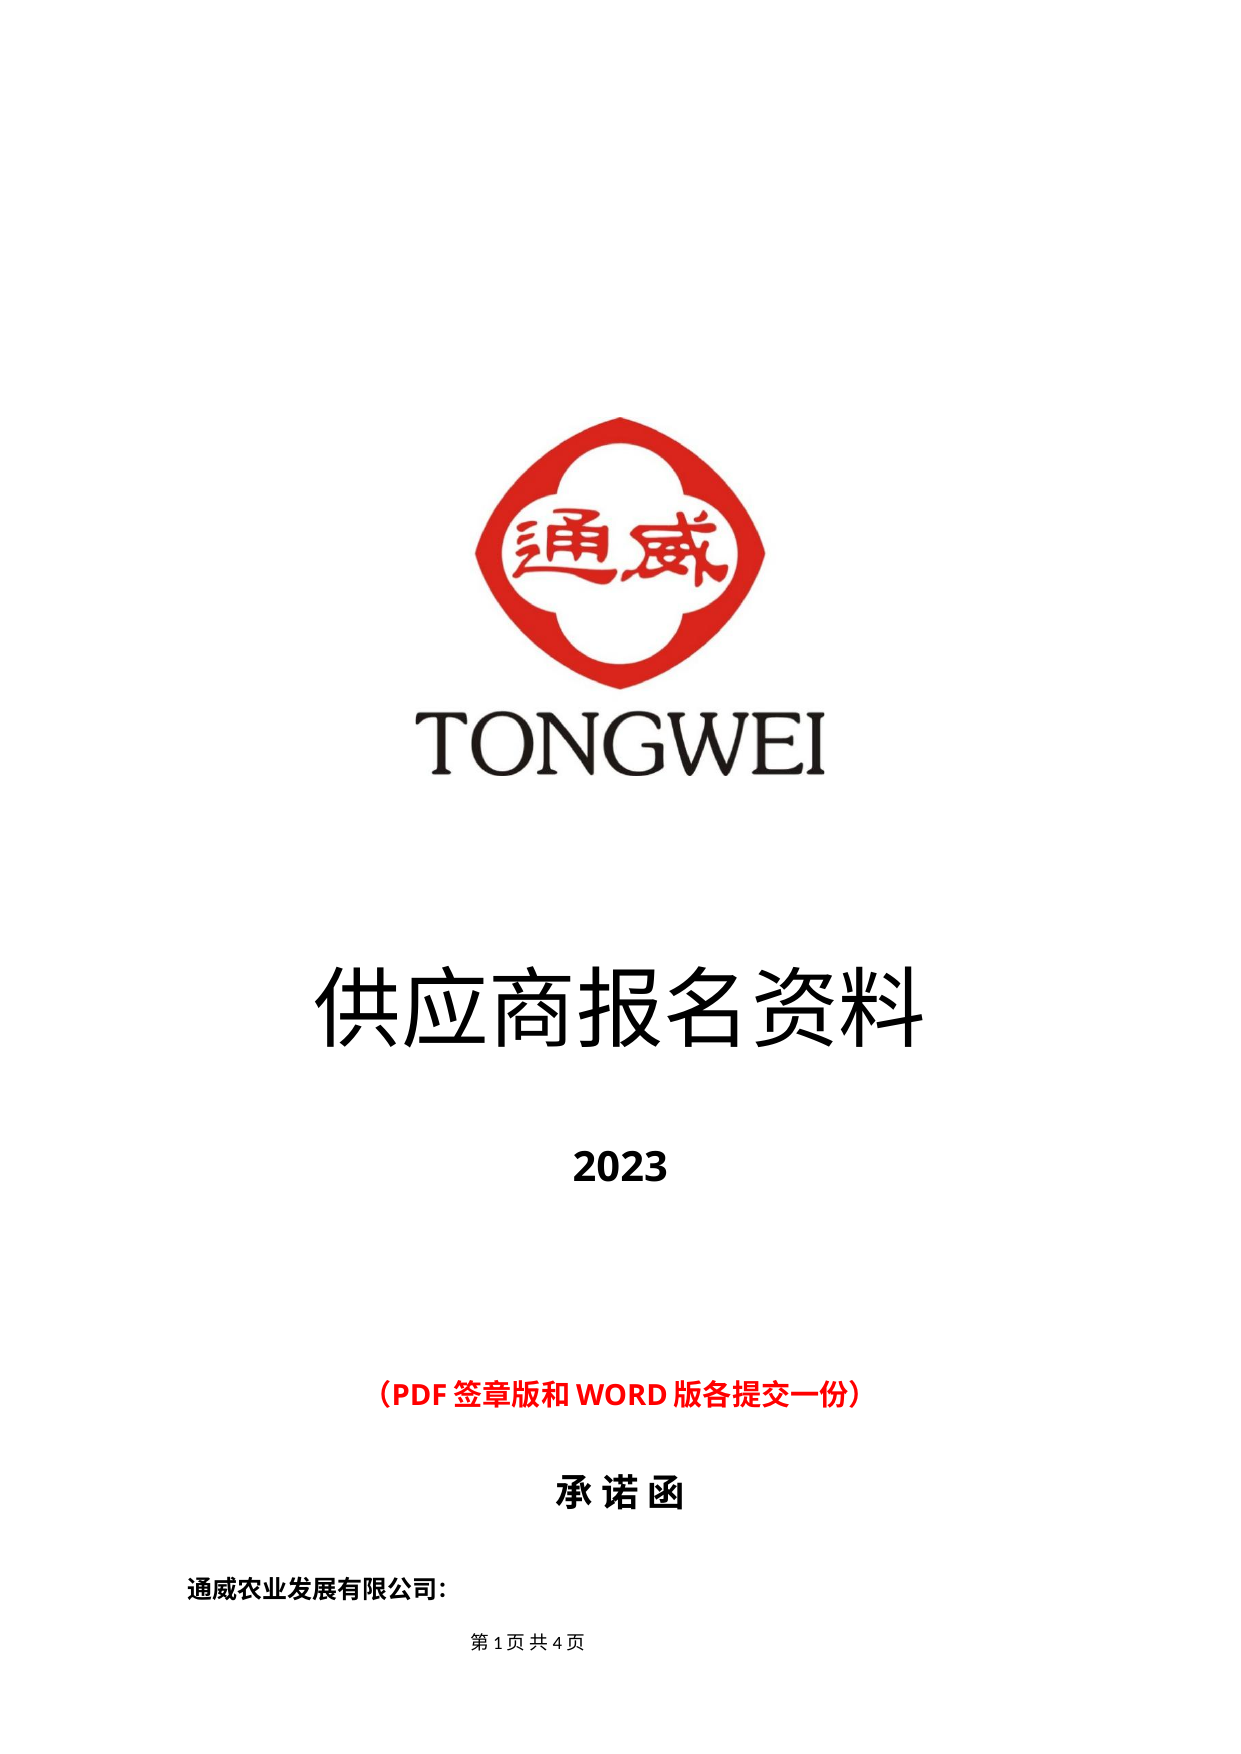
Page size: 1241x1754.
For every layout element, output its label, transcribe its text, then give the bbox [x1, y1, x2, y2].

picture [415, 417, 825, 776]
text （PDF签章版和WORD版各提交一份） [187, 1360, 1053, 1425]
text 承 诺 函 [187, 1458, 1053, 1523]
text 供应商报名资料 [187, 938, 1053, 1068]
text 2023 [187, 1133, 1053, 1198]
subtitle 通威农业发展有限公司： [187, 1555, 1053, 1620]
